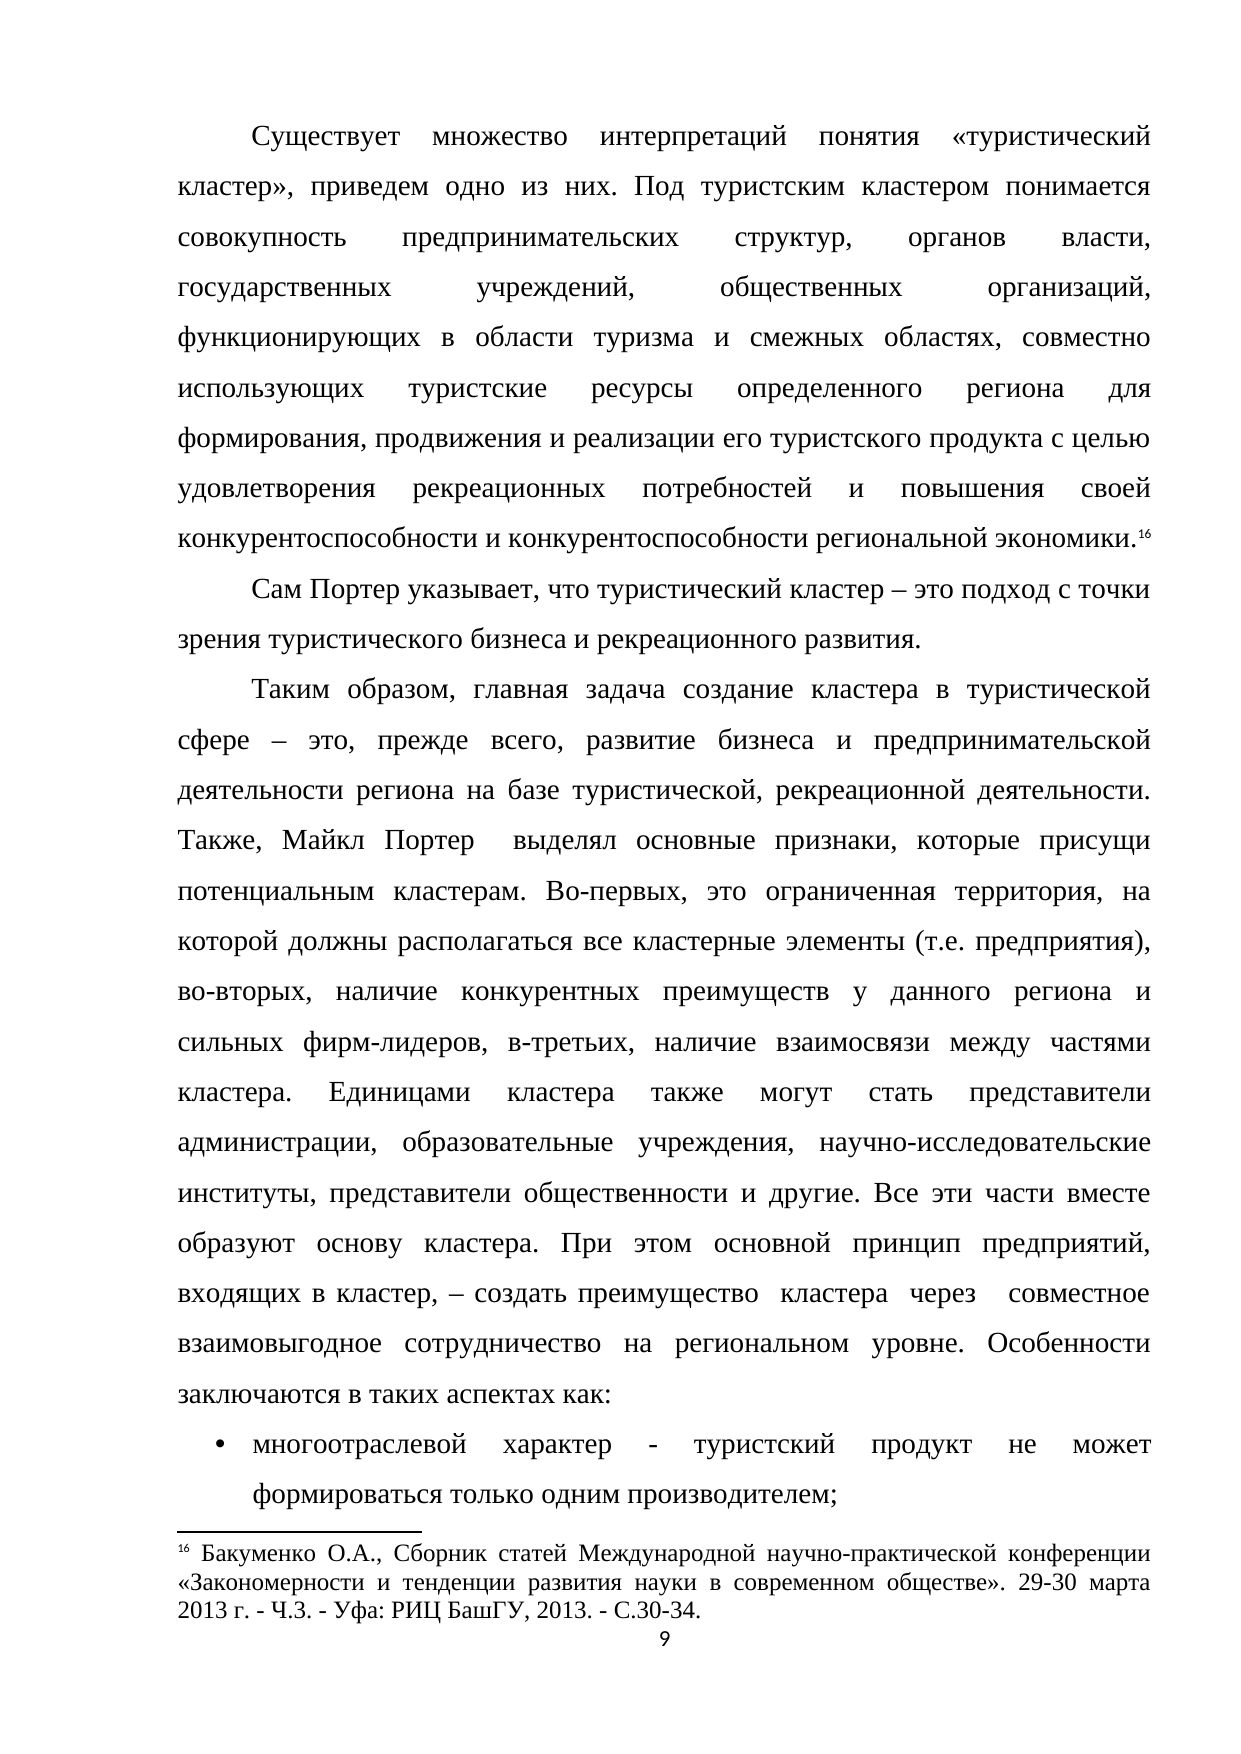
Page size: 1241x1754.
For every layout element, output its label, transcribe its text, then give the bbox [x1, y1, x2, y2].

list Сам Портер указывает, что туристический кластер – это подход с точки зрения туристического бизнеса и рекреационного развития. [177, 571, 1152, 655]
list многоотраслевой характер - туристский продукт не может формироваться только одним производителем; [215, 1426, 1152, 1510]
list Таким образом, главная задача создание кластера в туристической сфере – это, прежде всего, развитие бизнеса и предпринимательской деятельности региона на базе туристической, рекреационной деятельности. Также, Майкл Портер выделял основные признаки, которые присущи потенциальным кластерам. Во-первых, это ограниченная территория, на которой должны располагаться все кластерные элементы (т.е. предприятия), во-вторых, наличие конкурентных преимуществ у данного региона и сильных фирм-лидеров, в-третьих, наличие взаимосвязи между частями кластера. Единицами кластера также могут стать представители администрации, образовательные учреждения, научно-исследовательские институты, представители общественности и другие. Все эти части вместе образуют основу кластера. При этом основной принцип предприятий, входящих в кластер, – создать преимущество кластера через совместное взаимовыгодное сотрудничество на региональном уровне. Особенности заключаются в таких аспектах как: [177, 672, 1152, 1409]
list Существует множество интерпретаций понятия «туристический кластер», приведем одно из них. Под туристским кластером понимается совокупность предпринимательских структур, органов власти, государственных учреждений, общественных организаций, функционирующих в области туризма и смежных областях, совместно использующих туристские ресурсы определенного региона для формирования, продвижения и реализации его туристского продукта с целью удовлетворения рекреационных потребностей и повышения своей конкурентоспособности и конкурентоспособности региональной экономики. [177, 118, 1152, 554]
